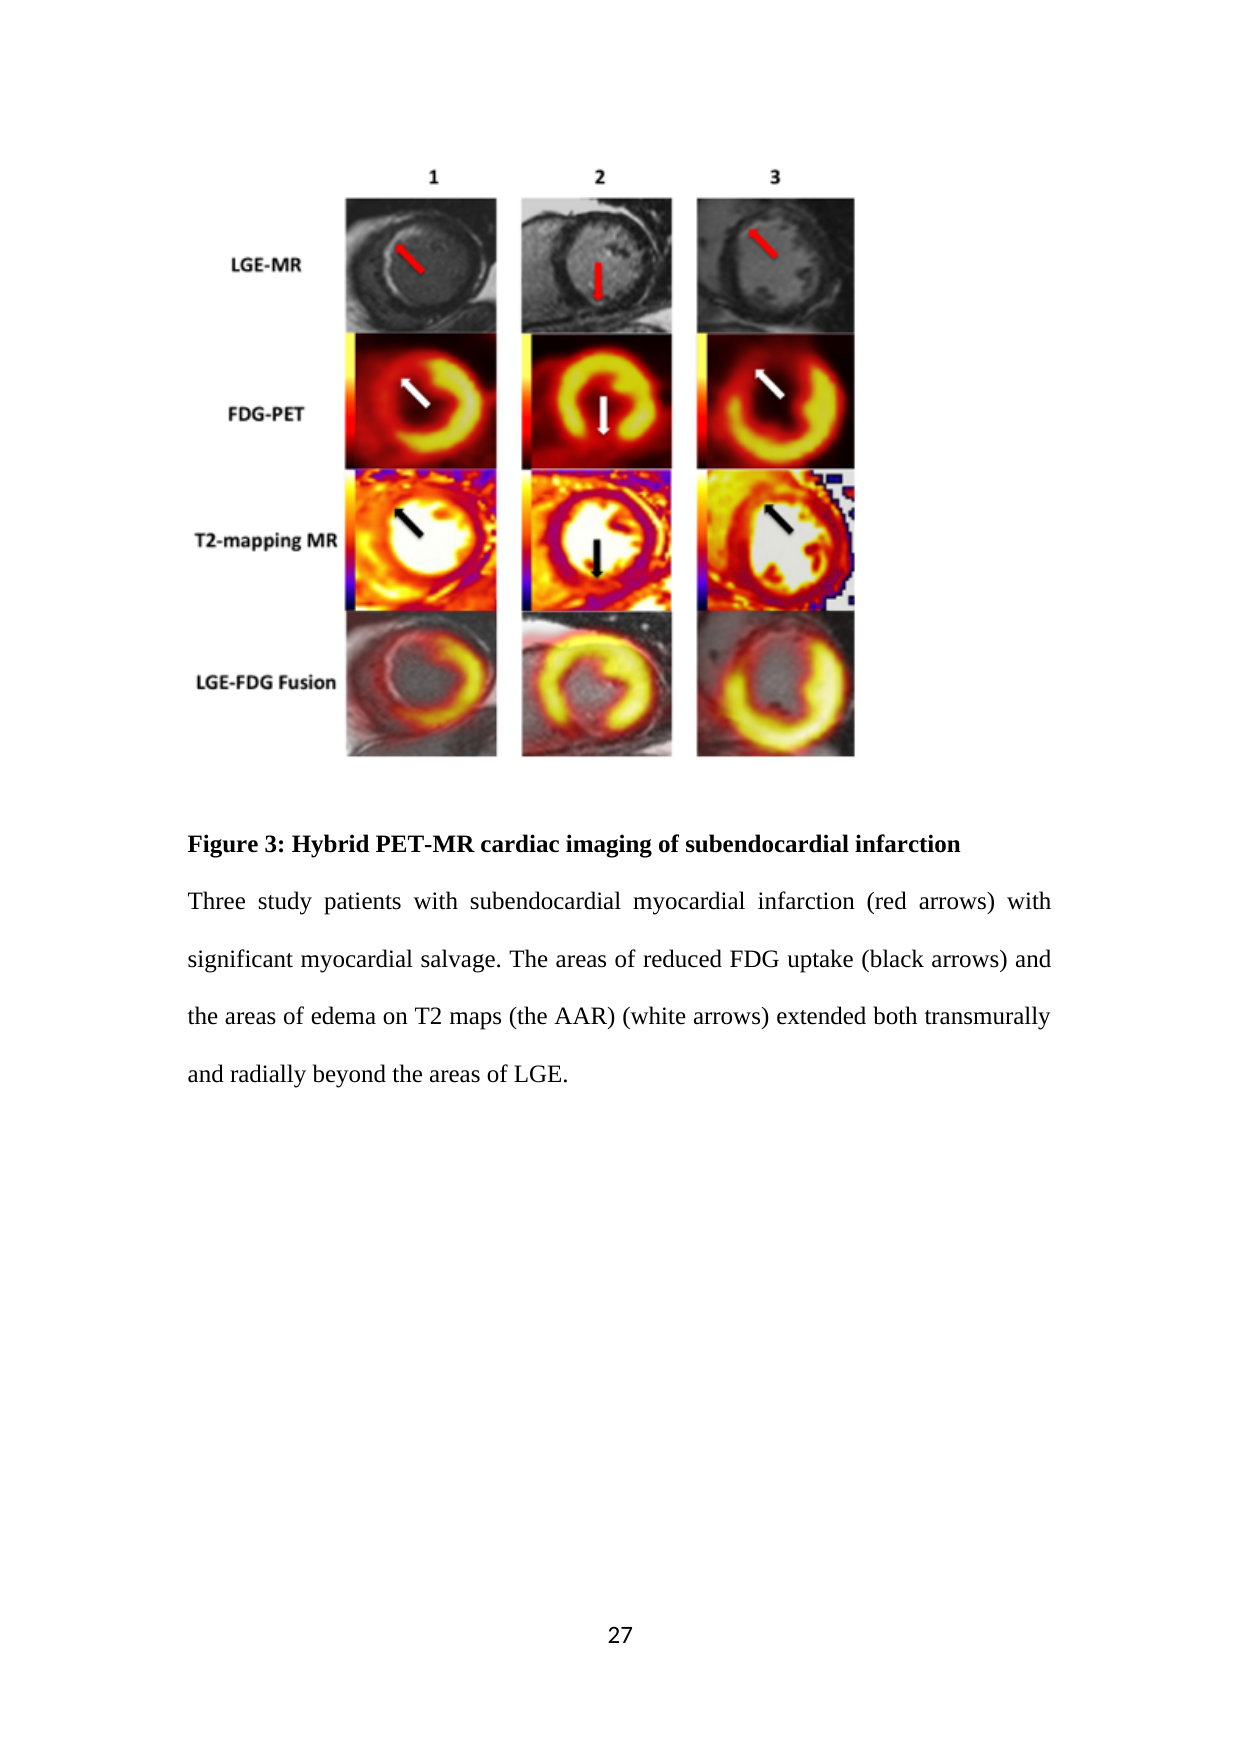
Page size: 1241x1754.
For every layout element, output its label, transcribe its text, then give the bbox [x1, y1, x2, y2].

picture [187, 150, 1052, 799]
text Figure 3: Hybrid PET-MR cardiac imaging of subendocardial infarction [187, 829, 1053, 857]
text Three study patients with subendocardial myocardial infarction (red arrows) with significant myocardial salvage. The areas of reduced FDG uptake (black arrows) and the areas of edema on T2 maps (the AAR) (white arrows) extended both transmurally and radially beyond the areas of LGE. [187, 886, 1053, 1087]
